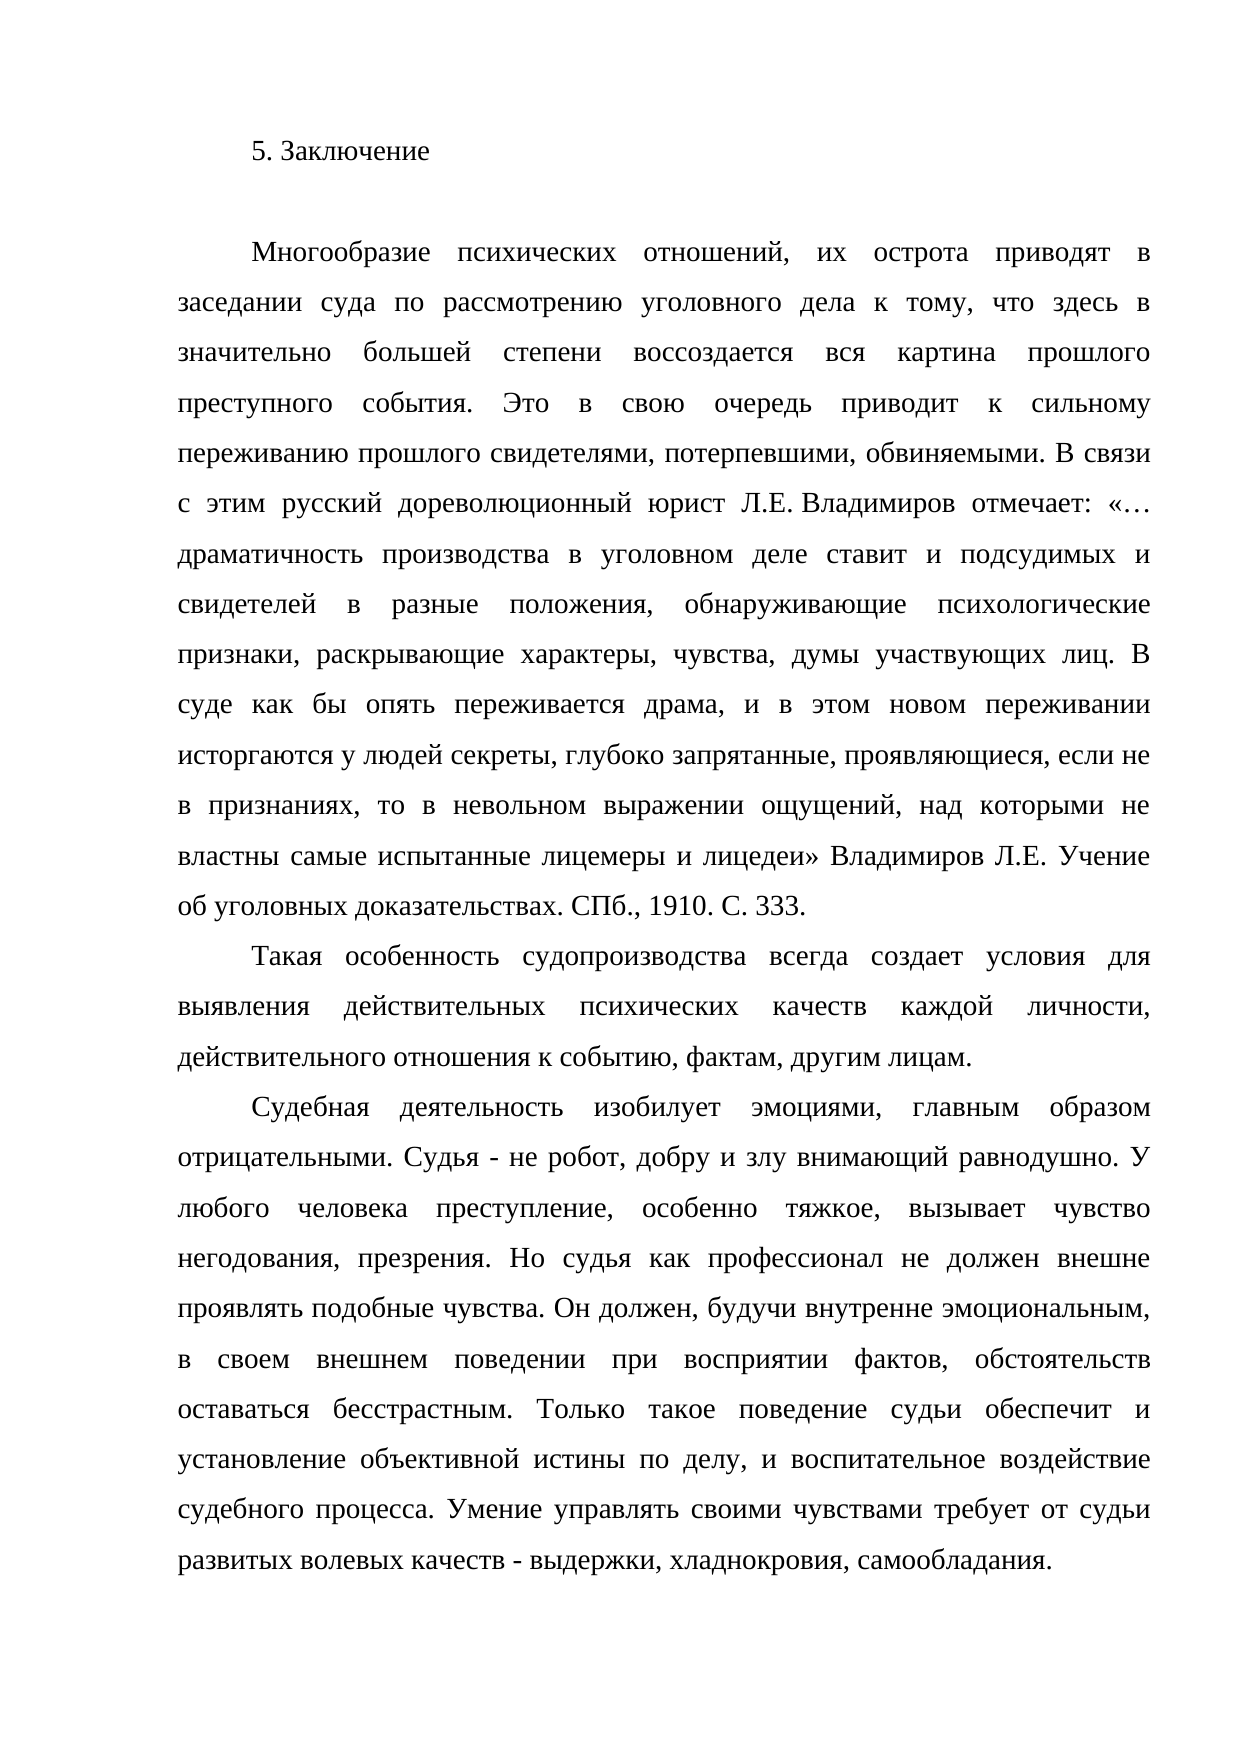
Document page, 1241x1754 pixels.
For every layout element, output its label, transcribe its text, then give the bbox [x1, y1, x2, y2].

text 5. Заключение [177, 133, 1152, 167]
text Такая особенность судопроизводства всегда создает условия для выявления действительных психических качеств каждой личности, действительного отношения к событию, фактам, другим лицам. [177, 938, 1152, 1072]
text Многообразие психических отношений, их острота приводят в заседании суда по рассмотрению уголовного дела к тому, что здесь в значительно большей степени воссоздается вся картина прошлого преступного события. Это в свою очередь приводит к сильному переживанию прошлого свидетелями, потерпевшими, обвиняемыми. В связи с этим русский дореволюционный юрист Л.Е. Владимиров отмечает: «…драматичность производства в уголовном деле ставит и подсудимых и свидетелей в разные положения, обнаруживающие психологические признаки, раскрывающие характеры, чувства, думы участвующих лиц. В суде как бы опять переживается драма, и в этом новом переживании исторгаются у людей секреты, глубоко запрятанные, проявляющиеся, если не в признаниях, то в невольном выражении ощущений, над которыми не властны самые испытанные лицемеры и лицедеи» Владимиров Л.Е. Учение об уголовных доказательствах. СПб., 1910. С. 333. [177, 234, 1152, 921]
text Судебная деятельность изобилует эмоциями, главным образом отрицательными. Судья - не робот, добру и злу внимающий равнодушно. У любого человека преступление, особенно тяжкое, вызывает чувство негодования, презрения. Но судья как профессионал не должен внешне проявлять подобные чувства. Он должен, будучи внутренне эмоциональным, в своем внешнем поведении при восприятии фактов, обстоятельств оставаться бесстрастным. Только такое поведение судьи обеспечит и установление объективной истины по делу, и воспитательное воздействие судебного процесса. Умение управлять своими чувствами требует от судьи развитых волевых качеств - выдержки, хладнокровия, самообладания. [177, 1089, 1152, 1576]
